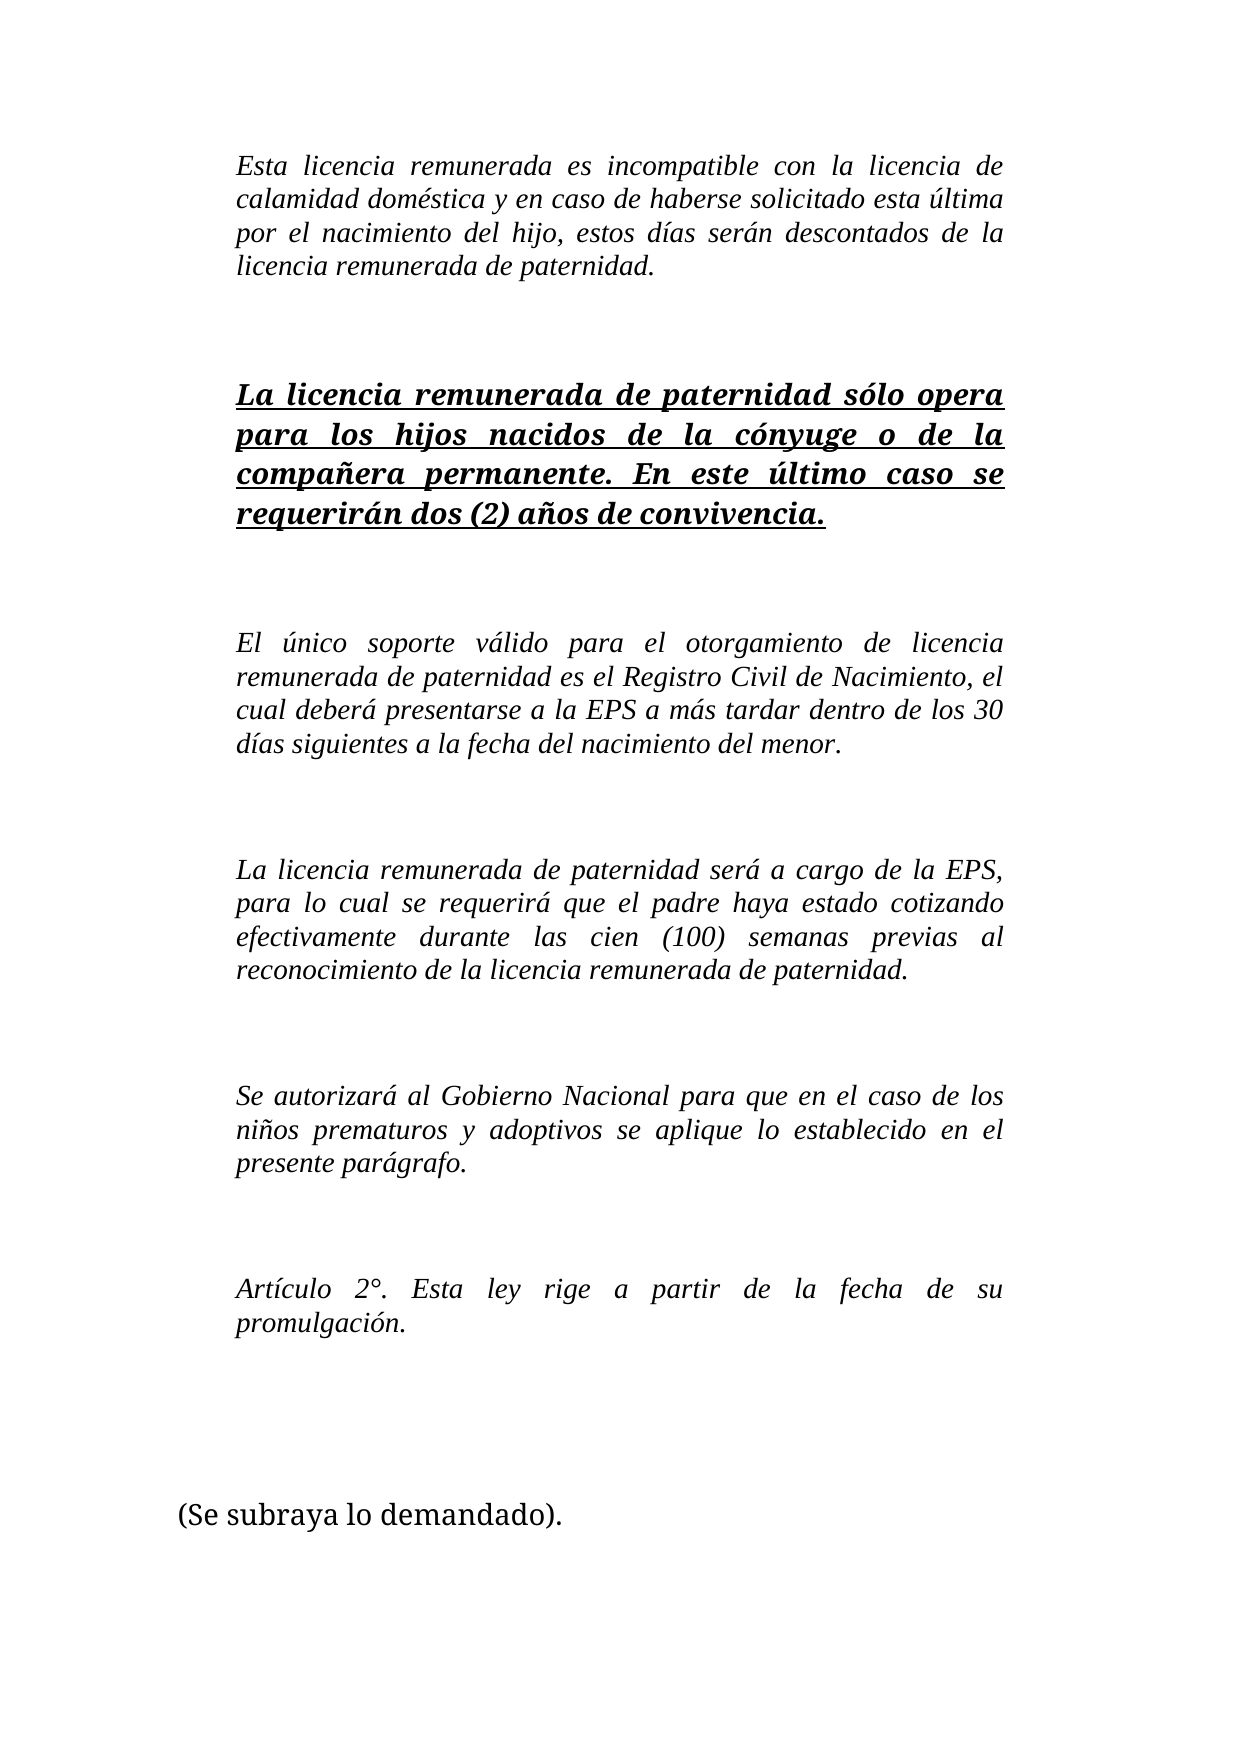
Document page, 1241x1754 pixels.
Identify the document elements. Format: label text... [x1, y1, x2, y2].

text Esta licencia remunerada es incompatible con la licencia de calamidad doméstica y en caso de haberse solicitado esta última por el nacimiento del hijo, estos días serán descontados de la licencia remunerada de paternidad. [236, 148, 1004, 282]
text La licencia remunerada de paternidad sólo opera para los hijos nacidos de la cónyuge o de la compañera permanente. En este último caso se requerirán dos (2) años de convivencia. [236, 410, 1004, 447]
text Se autorizará al Gobierno Nacional para que en el caso de los niños prematuros y adoptivos se aplique lo establecido en el presente parágrafo. [236, 1078, 1004, 1179]
text El único soporte válido para el otorgamiento de licencia remunerada de paternidad es el Registro Civil de Nacimiento, el cual deberá presentarse a la EPS a más tardar dentro de los 30 días siguientes a la fecha del nacimiento del menor. [236, 625, 1004, 759]
text La licencia remunerada de paternidad será a cargo de la EPS, para lo cual se requerirá que el padre haya estado cotizando efectivamente durante las cien (100) semanas previas al reconocimiento de la licencia remunerada de paternidad. [236, 852, 1004, 986]
text La licencia remunerada de paternidad sólo opera para los hijos nacidos de la cónyuge o de la compañera permanente. En este último caso se requerirán dos (2) años de convivencia. [236, 374, 1004, 408]
text La licencia remunerada de paternidad sólo opera para los hijos nacidos de la cónyuge o de la compañera permanente. En este último caso se requerirán dos (2) años de convivencia. [236, 449, 1004, 487]
text Artículo 2°. Esta ley rige a partir de la fecha de su promulgación. [236, 1271, 1004, 1338]
text (Se subraya lo demandado). [177, 1494, 1063, 1534]
text La licencia remunerada de paternidad sólo opera para los hijos nacidos de la cónyuge o de la compañera permanente. En este último caso se requerirán dos (2) años de convivencia. [236, 489, 1004, 533]
